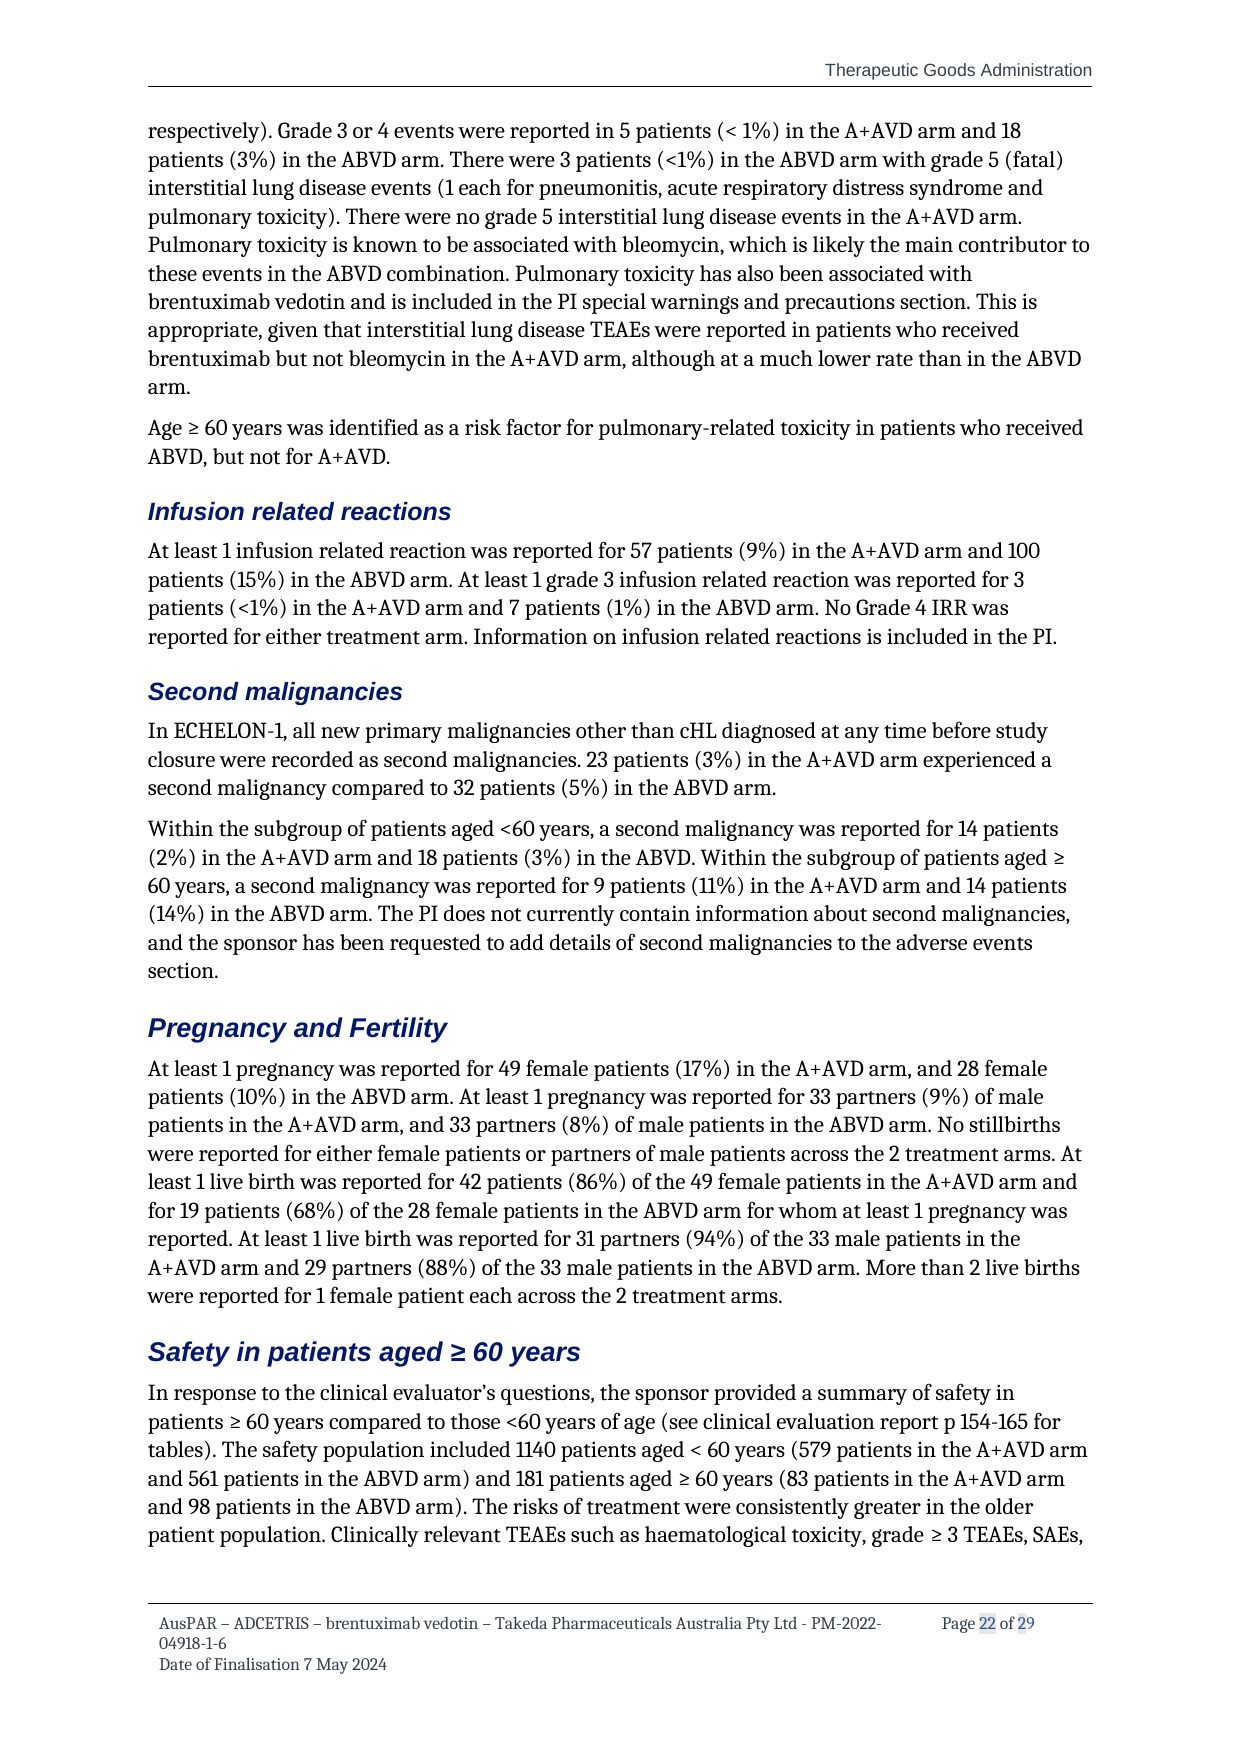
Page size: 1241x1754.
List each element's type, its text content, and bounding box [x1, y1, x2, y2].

text In ECHELON-1, all new primary malignancies other than cHL diagnosed at any time before study closure were recorded as second malignancies. 23 patients (3%) in the A+AVD arm experienced a second malignancy compared to 32 patients (5%) in the ABVD arm. [148, 718, 1092, 801]
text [148, 1380, 1092, 1548]
subtitle Second malignancies [148, 677, 1092, 706]
text Within the subgroup of patients aged <60 years, a second malignancy was reported for 14 patients (2%) in the A+AVD arm and 18 patients (3%) in the ABVD. Within the subgroup of patients aged ≥ 60 years, a second malignancy was reported for 9 patients (11%) in the A+AVD arm and 14 patients (14%) in the ABVD arm. The PI does not currently contain information about second malignancies, and the sponsor has been requested to add details of second malignancies to the adverse events section. [148, 816, 1092, 984]
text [148, 118, 1092, 400]
subtitle Infusion related reactions [148, 497, 1092, 526]
subtitle Pregnancy and Fertility [148, 1012, 1092, 1043]
subtitle Safety in patients aged ≥ 60 years [148, 1336, 1092, 1367]
text Age ≥ 60 years was identified as a risk factor for pulmonary-related toxicity in patients who received ABVD, but not for A+AVD. [148, 415, 1092, 470]
text At least 1 pregnancy was reported for 49 female patients (17%) in the A+AVD arm, and 28 female patients (10%) in the ABVD arm. At least 1 pregnancy was reported for 33 partners (9%) of male patients in the A+AVD arm, and 33 partners (8%) of male patients in the ABVD arm. No stillbirths were reported for either female patients or partners of male patients across the 2 treatment arms. At least 1 live birth was reported for 42 patients (86%) of the 49 female patients in the A+AVD arm and for 19 patients (68%) of the 28 female patients in the ABVD arm for whom at least 1 pregnancy was reported. At least 1 live birth was reported for 31 partners (94%) of the 33 male patients in the A+AVD arm and 29 partners (88%) of the 33 male patients in the ABVD arm. More than 2 live births were reported for 1 female patient each across the 2 treatment arms. [148, 1055, 1092, 1309]
text At least 1 infusion related reaction was reported for 57 patients (9%) in the A+AVD arm and 100 patients (15%) in the ABVD arm. At least 1 grade 3 infusion related reaction was reported for 3 patients (<1%) in the A+AVD arm and 7 patients (1%) in the ABVD arm. No Grade 4 IRR was reported for either treatment arm. Information on infusion related reactions is included in the PI. [148, 538, 1092, 650]
